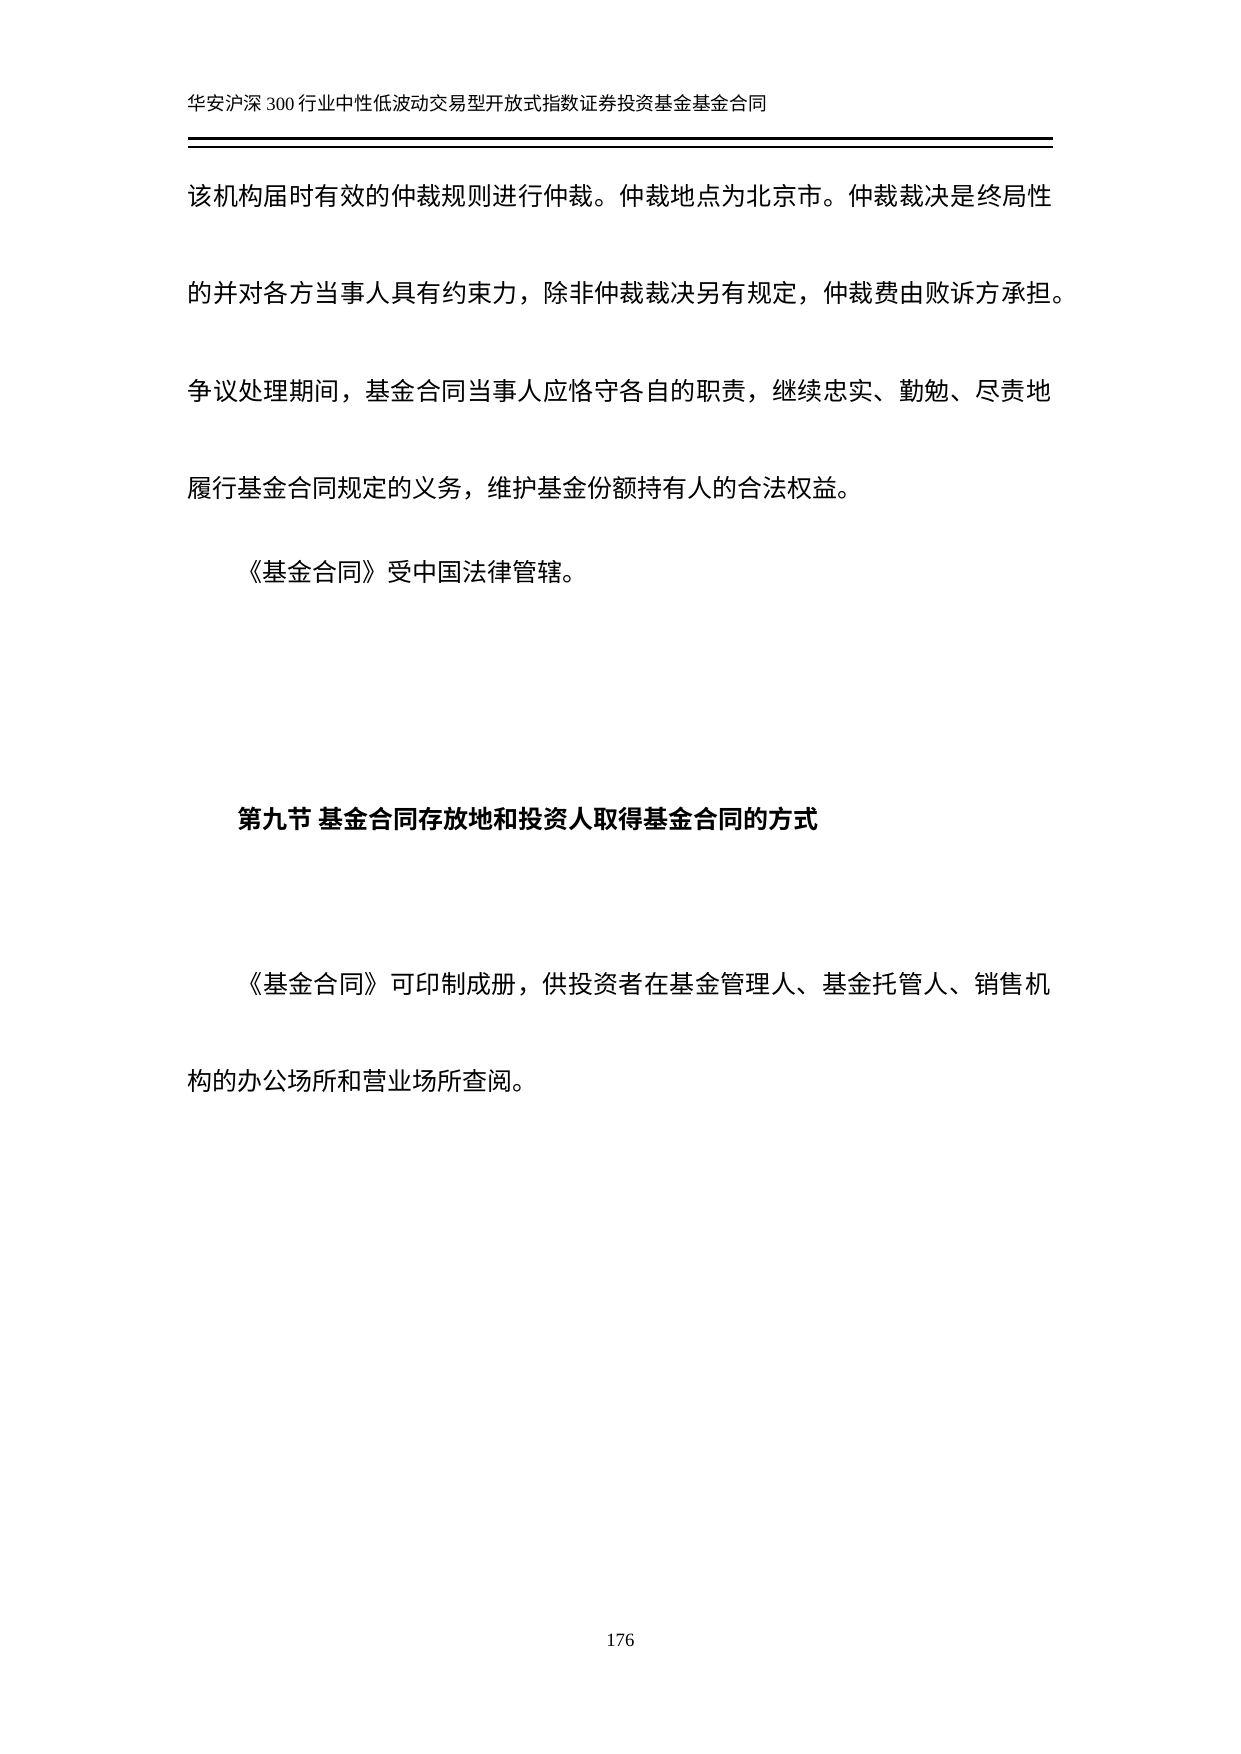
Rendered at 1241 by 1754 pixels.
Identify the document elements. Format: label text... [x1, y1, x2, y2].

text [187, 162, 1053, 519]
text 第九节 基金合同存放地和投资人取得基金合同的方式 [187, 785, 1053, 850]
text 《基金合同》受中国法律管辖。 [187, 538, 1053, 603]
text 《基金合同》可印制成册，供投资者在基金管理人、基金托管人、销售机构的办公场所和营业场所查阅。 [187, 950, 1053, 1112]
